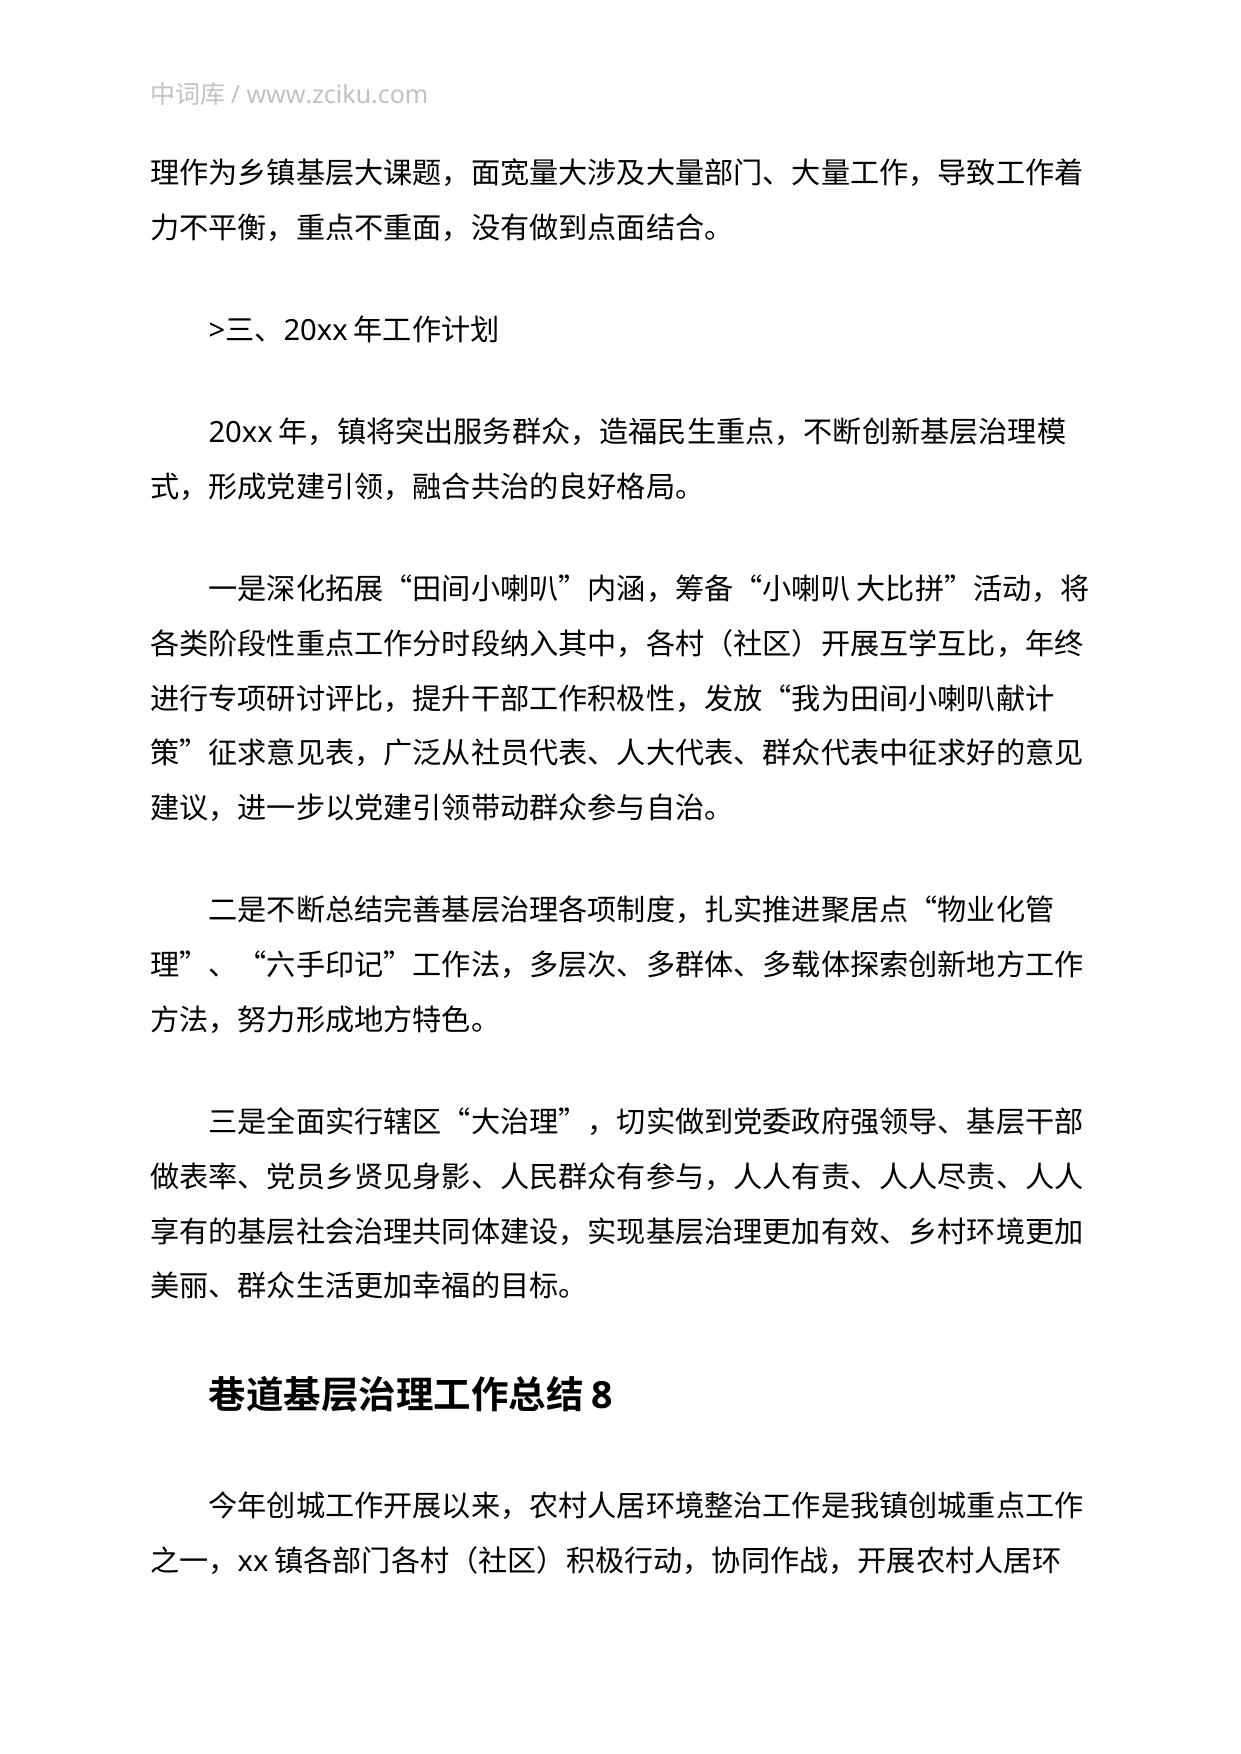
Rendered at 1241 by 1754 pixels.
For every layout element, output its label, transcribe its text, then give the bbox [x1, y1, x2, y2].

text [150, 150, 1090, 247]
text 三是全面实行辖区“大治理”，切实做到党委政府强领导、基层干部做表率、党员乡贤见身影、人民群众有参与，人人有责、人人尽责、人人享有的基层社会治理共同体建设，实现基层治理更加有效、乡村环境更加美丽、群众生活更加幸福的目标。 [150, 1098, 1090, 1305]
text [150, 1482, 1090, 1580]
text 一是深化拓展“田间小喇叭”内涵，筹备“小喇叭 大比拼”活动，将各类阶段性重点工作分时段纳入其中，各村（社区）开展互学互比，年终进行专项研讨评比，提升干部工作积极性，发放“我为田间小喇叭献计策”征求意见表，广泛从社员代表、人大代表、群众代表中征求好的意见建议，进一步以党建引领带动群众参与自治。 [150, 565, 1090, 827]
text 二是不断总结完善基层治理各项制度，扎实推进聚居点“物业化管理”、“六手印记”工作法，多层次、多群体、多载体探索创新地方工作方法，努力形成地方特色。 [150, 887, 1090, 1039]
text 巷道基层治理工作总结8 [150, 1365, 1090, 1419]
text 20xx年，镇将突出服务群众，造福民生重点，不断创新基层治理模式，形成党建引领，融合共治的良好格局。 [150, 409, 1090, 506]
text >三、20xx年工作计划 [150, 307, 1090, 349]
